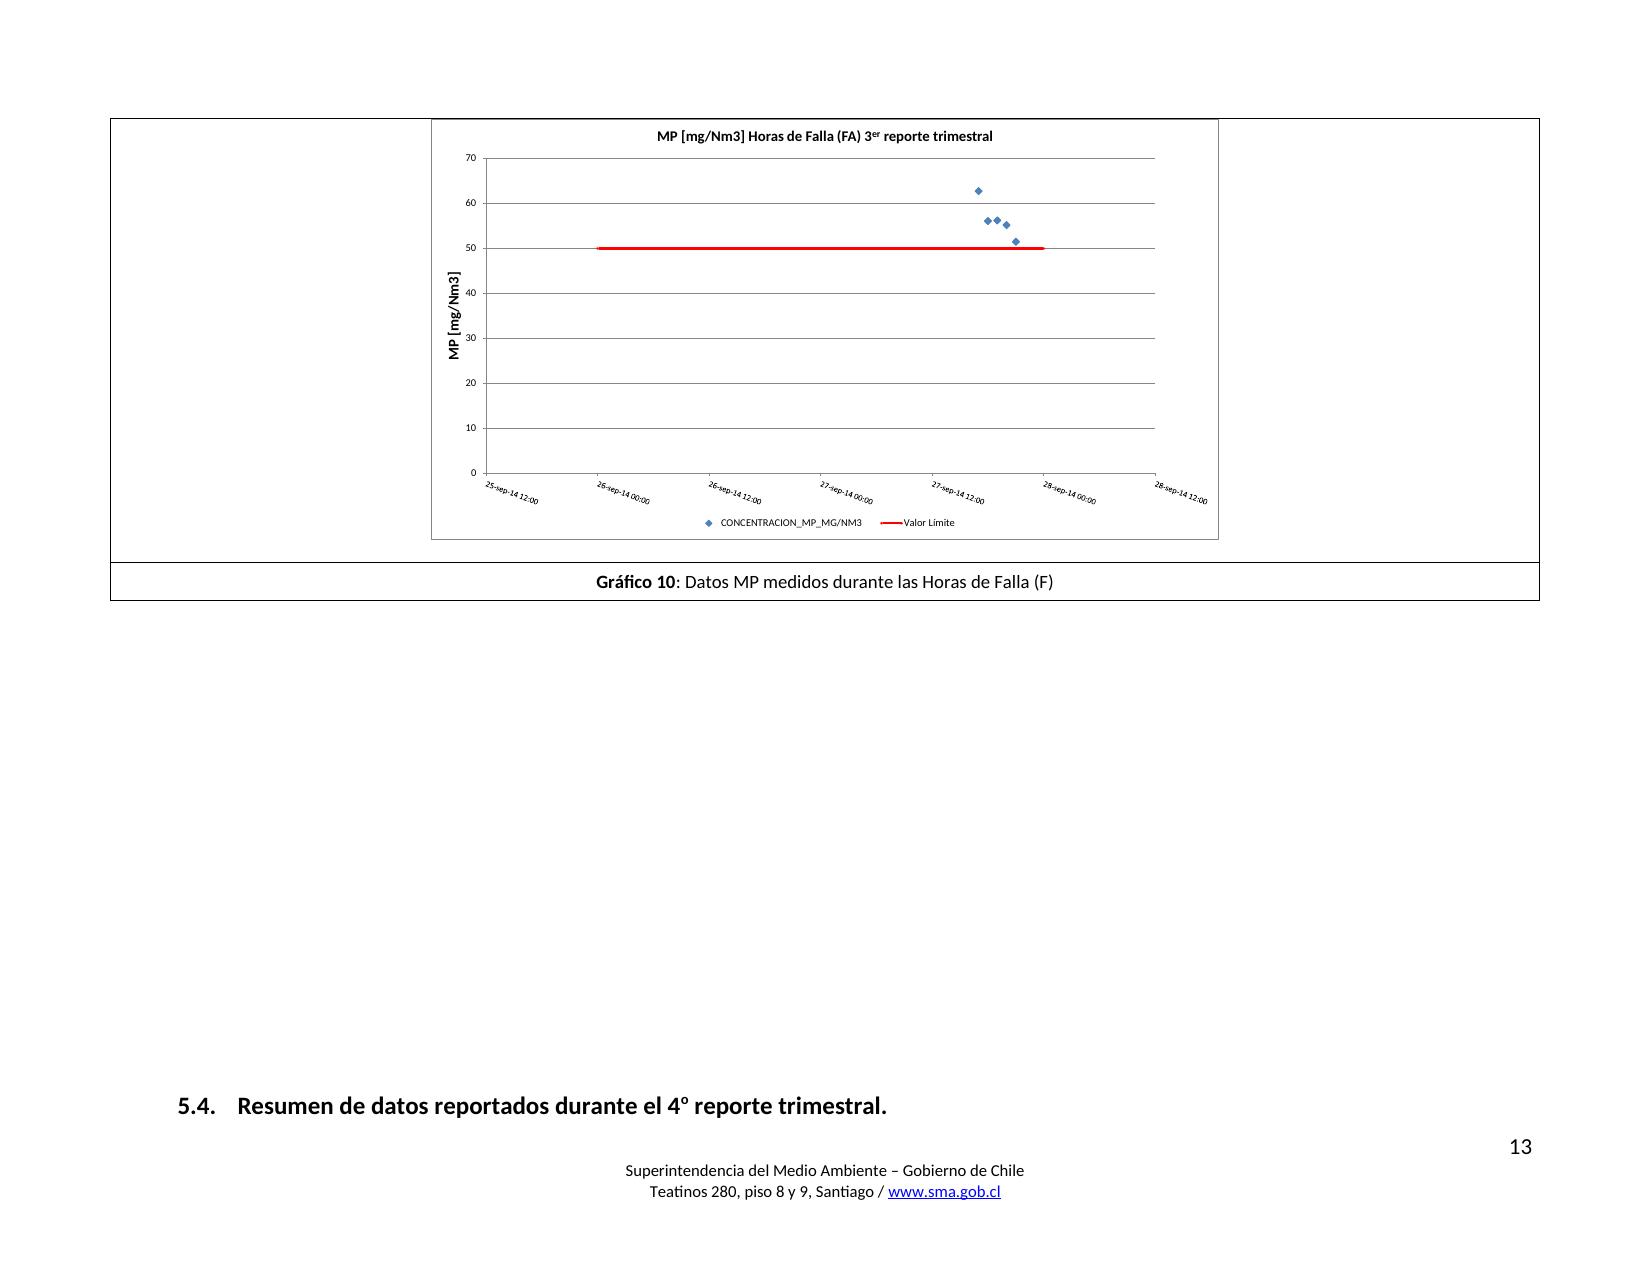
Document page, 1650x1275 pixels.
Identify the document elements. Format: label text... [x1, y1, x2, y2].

subtitle Resumen de datos reportados durante el 4o reporte trimestral. [177, 1090, 1532, 1120]
table_cell Gráfico 10: Datos MP medidos durante las Horas de Falla (F) [111, 563, 1539, 600]
table_cell [111, 119, 1539, 562]
